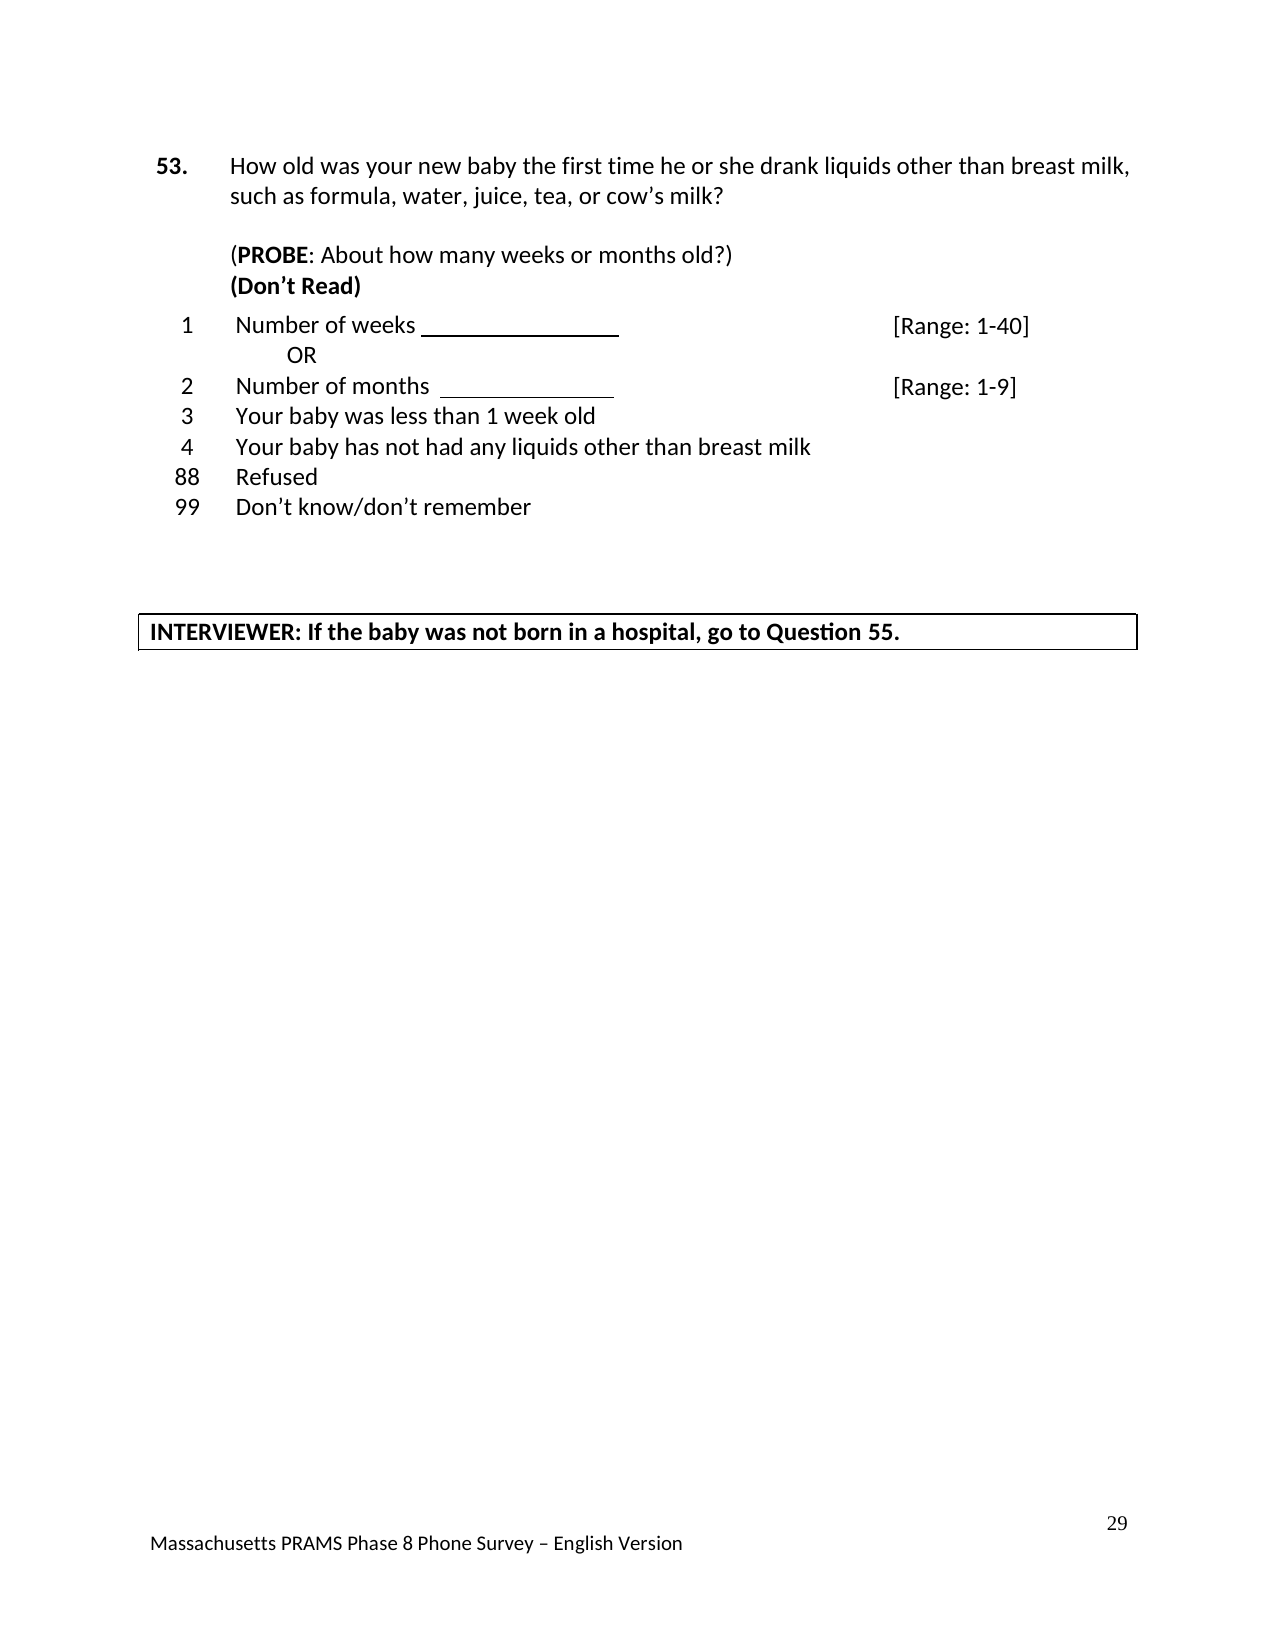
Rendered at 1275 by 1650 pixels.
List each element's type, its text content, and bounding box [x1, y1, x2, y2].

text (PROBE: About how many weeks or months old?) [230, 240, 1139, 269]
text 4 Your baby has not had any liquids other than breast milk [181, 431, 815, 462]
text 1 Number of weeks OR [181, 309, 624, 370]
text 88 Refused [174, 462, 809, 492]
text 53. How old was your new baby the first time he or she drank liquids other than breast milk, [156, 150, 1139, 180]
text 2 Number of months [181, 370, 809, 401]
text such as formula, water, juice, tea, or cow’s milk? [230, 180, 1139, 211]
text (Don’t Read) [226, 270, 365, 301]
text 3 Your baby was less than 1 week old [181, 401, 809, 431]
text INTERVIEWER: If the baby was not born in a hospital, go to Question 55. [150, 616, 1139, 647]
text 99 Don’t know/don’t remember [174, 492, 809, 521]
text [Range: 1-40] [Range: 1-9] [893, 310, 1034, 401]
